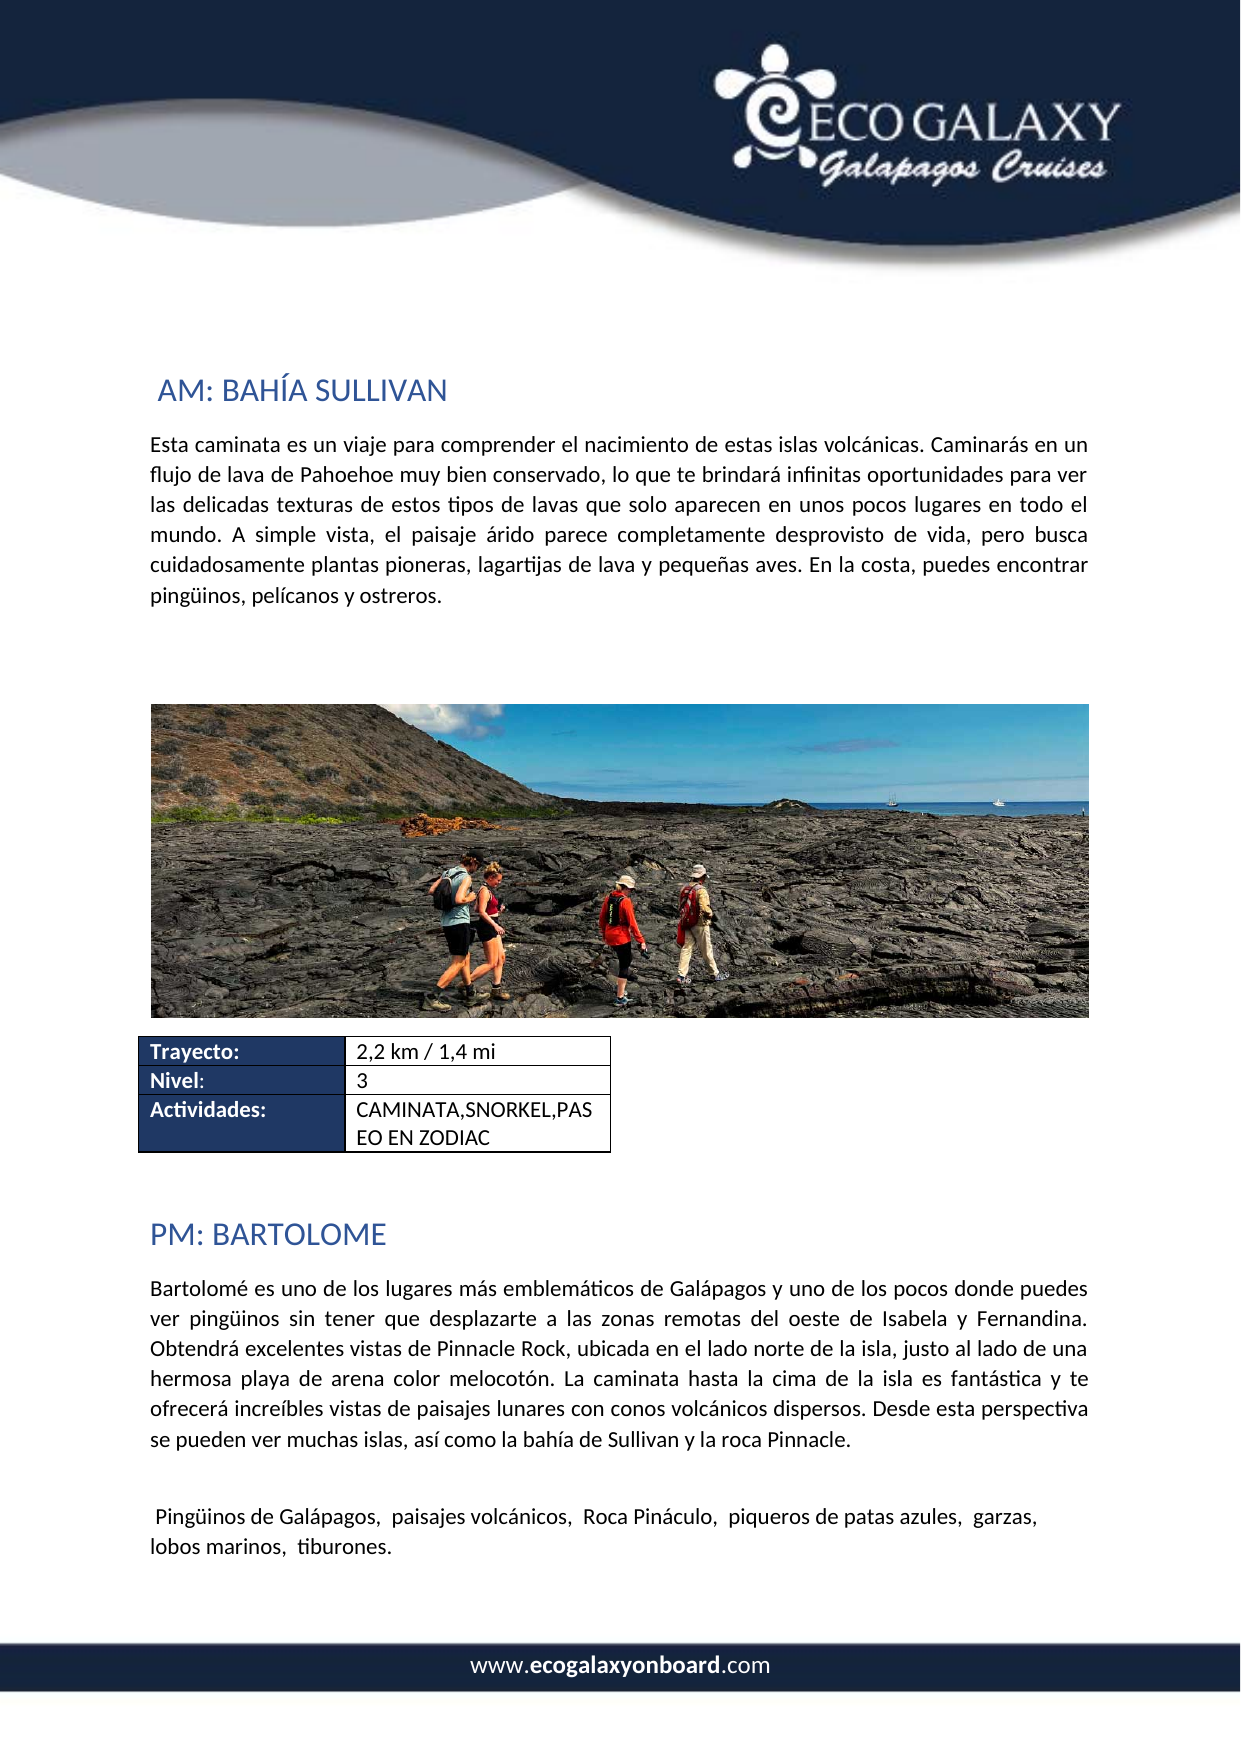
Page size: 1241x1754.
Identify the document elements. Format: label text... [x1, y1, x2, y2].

table_cell Actividades: [139, 1095, 344, 1151]
table_cell CAMINATA,SNORKEL,PASEO EN ZODIAC [346, 1095, 610, 1151]
picture [0, 0, 1241, 302]
text Esta caminata es un viaje para comprender el nacimiento de estas islas volcánicas. Caminarás en un flujo de lava de Pahoehoe muy bien conservado, lo que te brindará infinitas oportunidades para ver las delicadas texturas de estos tipos de lavas que solo aparecen en unos pocos lugares en todo el mundo. A simple vista, el paisaje árido parece completamente desprovisto de vida, pero busca cuidadosamente plantas pioneras, lagartijas de lava y pequeñas aves. En la costa, puedes encontrar pingüinos, pelícanos y ostreros. [150, 430, 1090, 609]
text PM: BARTOLOME [150, 1213, 1090, 1254]
table_cell Nivel: [139, 1066, 344, 1094]
table_header Trayecto: [139, 1037, 344, 1065]
picture [151, 704, 1089, 1018]
table_header 2,2 km / 1,4 mi [346, 1037, 610, 1065]
text AM: BAHÍA SULLIVAN [150, 369, 1090, 410]
picture [0, 1604, 1241, 1732]
table_cell 3 [346, 1066, 610, 1094]
text Bartolomé es uno de los lugares más emblemáticos de Galápagos y uno de los pocos donde puedes ver pingüinos sin tener que desplazarte a las zonas remotas del oeste de Isabela y Fernandina. Obtendrá excelentes vistas de Pinnacle Rock, ubicada en el lado norte de la isla, justo al lado de una hermosa playa de arena color melocotón. La caminata hasta la cima de la isla es fantástica y te ofrecerá increíbles vistas de paisajes lunares con conos volcánicos dispersos. Desde esta perspectiva se pueden ver muchas islas, así como la bahía de Sullivan y la roca Pinnacle. [150, 1274, 1090, 1453]
text Pingüinos de Galápagos, paisajes volcánicos, Roca Pináculo, piqueros de patas azules, garzas, lobos marinos, tiburones. [150, 1502, 1090, 1560]
